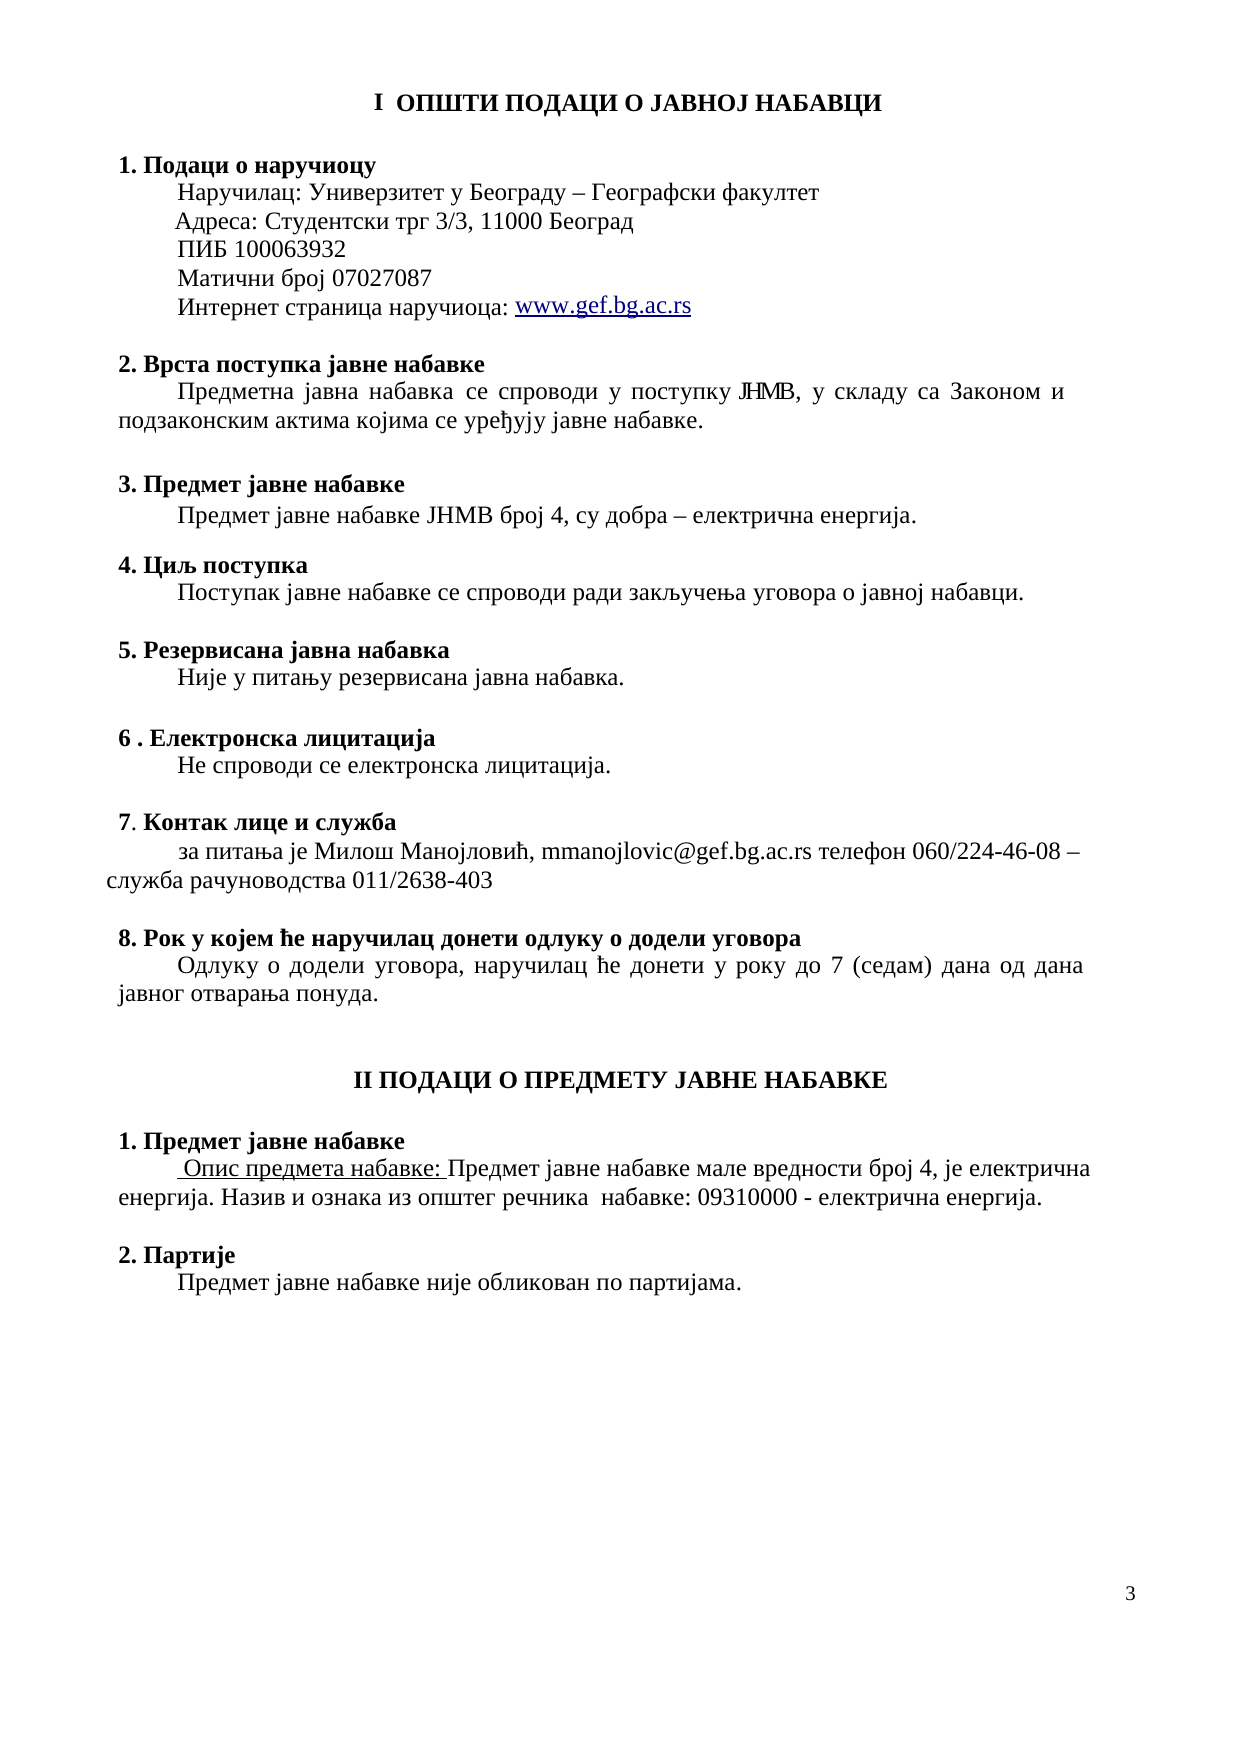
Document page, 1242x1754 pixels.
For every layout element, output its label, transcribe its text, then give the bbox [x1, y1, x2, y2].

text 2. Партије [118, 1240, 1135, 1268]
text 7. Контак лице и служба [118, 807, 1135, 836]
text 1. Предмет јавне набавке [118, 1126, 1135, 1154]
text Опис предмета набавке: Предмет јавне набавке мале вредности број 4, je електрична [177, 1154, 1135, 1182]
text Наручилац: Универзитет у Београду – Географски факултет [177, 179, 1135, 206]
text 2. Врста поступка јавне набавке [118, 349, 1135, 378]
text Предметна јавна набавка се спроводи у поступку ЈНМВ, у складу са Законом и [177, 378, 1135, 405]
text 1. Подаци о наручиоцу [118, 150, 1135, 179]
text Матични број 07027087 [177, 263, 1135, 292]
text Предмет јавне набавке није обликован по партијама. [177, 1268, 1135, 1296]
text II ПОДАЦИ О ПРЕДМЕТУ ЈАВНЕ НАБАВКЕ [353, 1065, 1135, 1094]
text 5. Резервисана јавна набавка [118, 635, 1135, 664]
text Предмет јавне набавке ЈНМВ број 4, су добра – електрична енергија. [177, 501, 1135, 529]
text енергија. Назив и ознака из општег речника набавке: 09310000 - електрична енергија. [118, 1182, 1135, 1210]
text Одлуку о додели уговора, наручилац ће донети у року до 7 (седам) дана од дана [177, 951, 1135, 978]
text Поступак јавне набавке се спроводи ради закључења уговора о јавној набавци. [177, 579, 1135, 606]
text Интернет страница наручиоца: www.gef.bg.ac.rs [177, 292, 1135, 319]
text 6 . Електронска лицитација [118, 723, 1135, 751]
text I ОПШТИ ПОДАЦИ О ЈАВНОЈ НАБАВЦИ [373, 87, 1135, 117]
text јавног отварања понуда. [118, 978, 1135, 1007]
text Не спроводи се електронска лицитација. [177, 751, 1135, 778]
text Није у питању резервисана јавна набавка. [177, 664, 1135, 691]
text за питања је Милош Манојловић, mmanojlovic@gef.bg.ac.rs телефон 060/224-46-08 – служба рачуноводства 011/2638-403 [106, 836, 1135, 893]
text 3. Предмет јавне набавке [118, 469, 1135, 498]
text подзаконским актима којима се уређују јавне набавке. [118, 405, 1135, 434]
text ПИБ 100063932 [177, 234, 1135, 263]
text Адреса: Студентски трг 3/3, 11000 Београд [174, 206, 1135, 234]
text 4. Циљ поступка [118, 550, 1135, 579]
text 8. Рок у којем ће наручилац донети одлуку о додели уговора [118, 923, 1135, 951]
